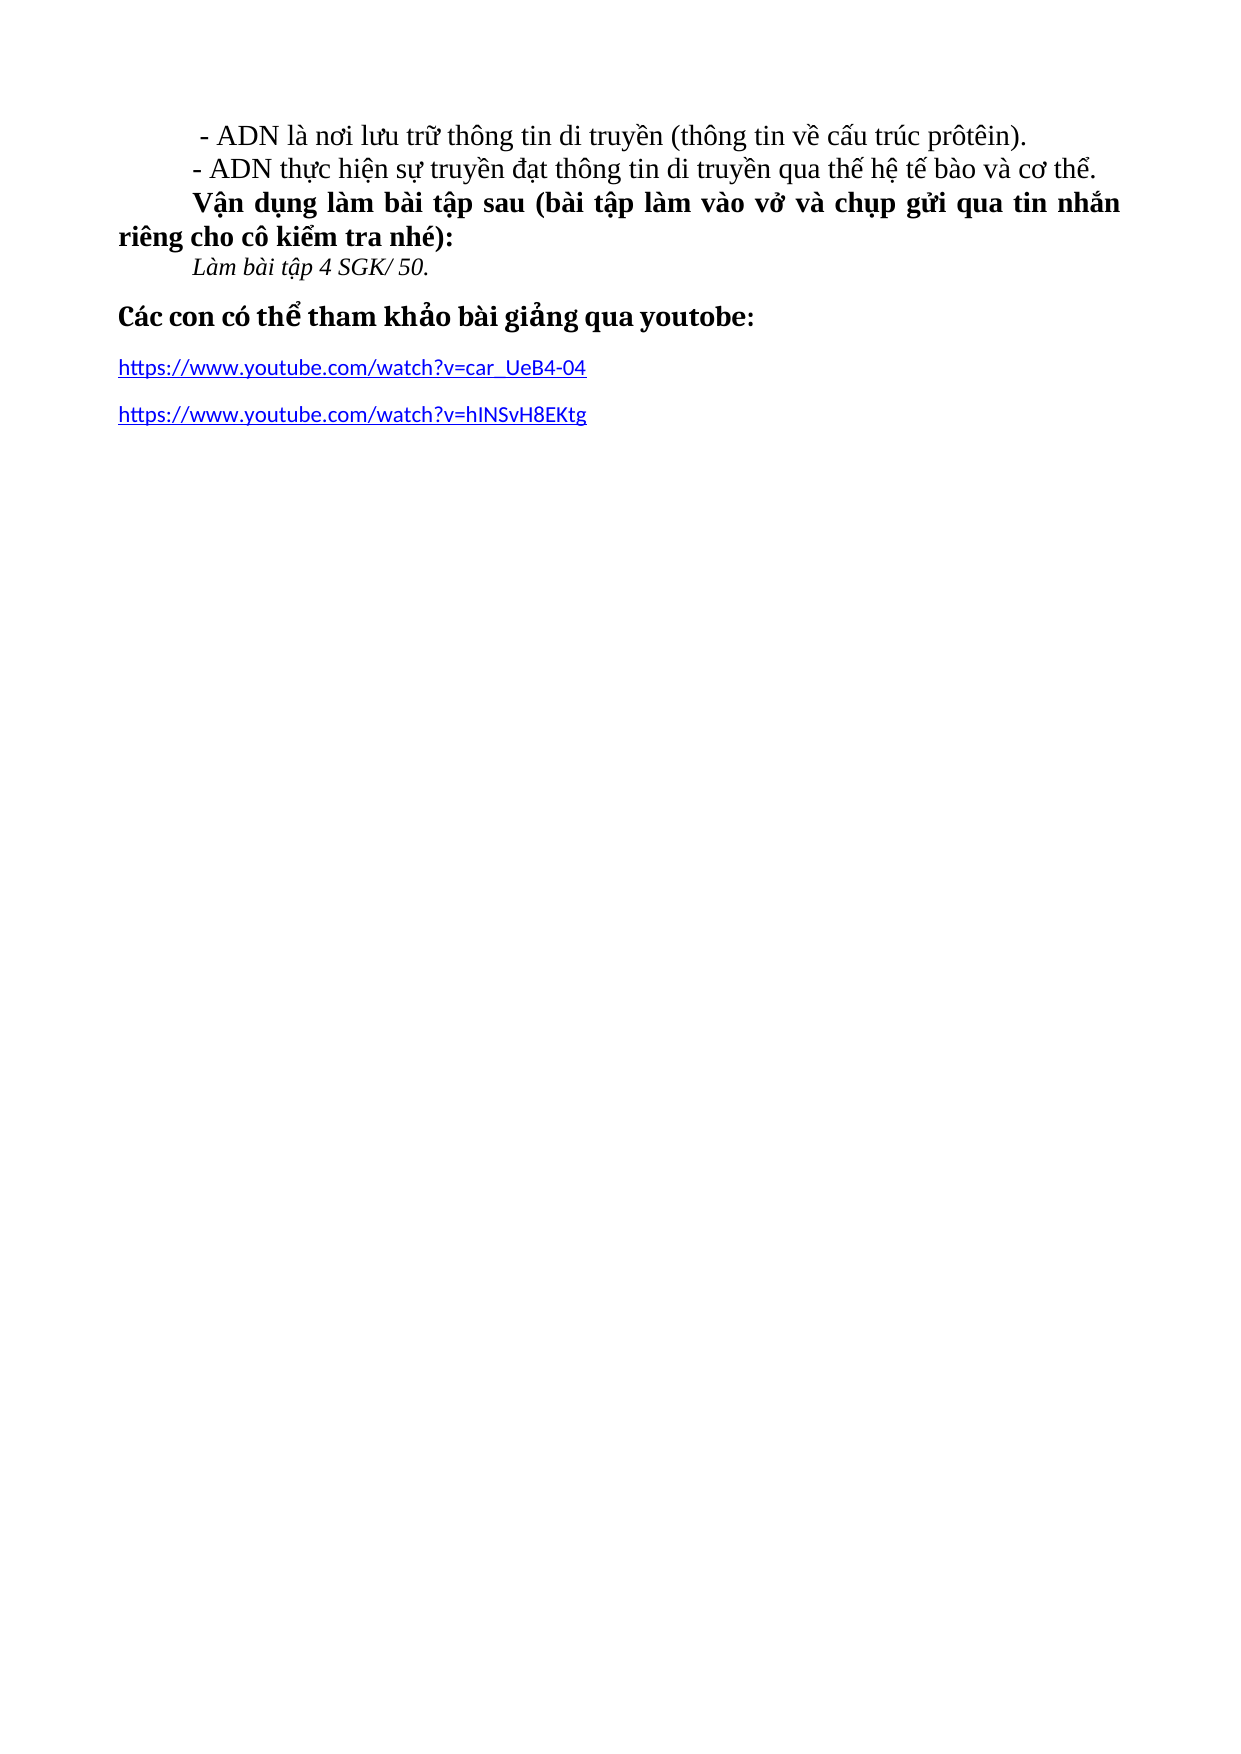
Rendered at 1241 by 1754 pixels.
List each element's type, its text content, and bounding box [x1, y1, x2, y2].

text Các con có thể tham khảo bài giảng qua youtobe: [118, 300, 1122, 333]
text https://www.youtube.com/watch?v=hINSvH8EKtg [118, 400, 1122, 428]
text - ADN thực hiện sự truyền đạt thông tin di truyền qua thế hệ tế bào và cơ thể. [118, 152, 1122, 185]
text - ADN là nơi lưu trữ thông tin di truyền (thông tin về cấu trúc prôtêin). [118, 118, 1122, 152]
text Vận dụng làm bài tập sau (bài tập làm vào vở và chụp gửi qua tin nhắn riêng cho cô kiểm tra nhé): [118, 185, 1122, 252]
text https://www.youtube.com/watch?v=car_UeB4-04 [118, 353, 1122, 381]
text Làm bài tập 4 SGK/ 50. [118, 252, 1122, 281]
